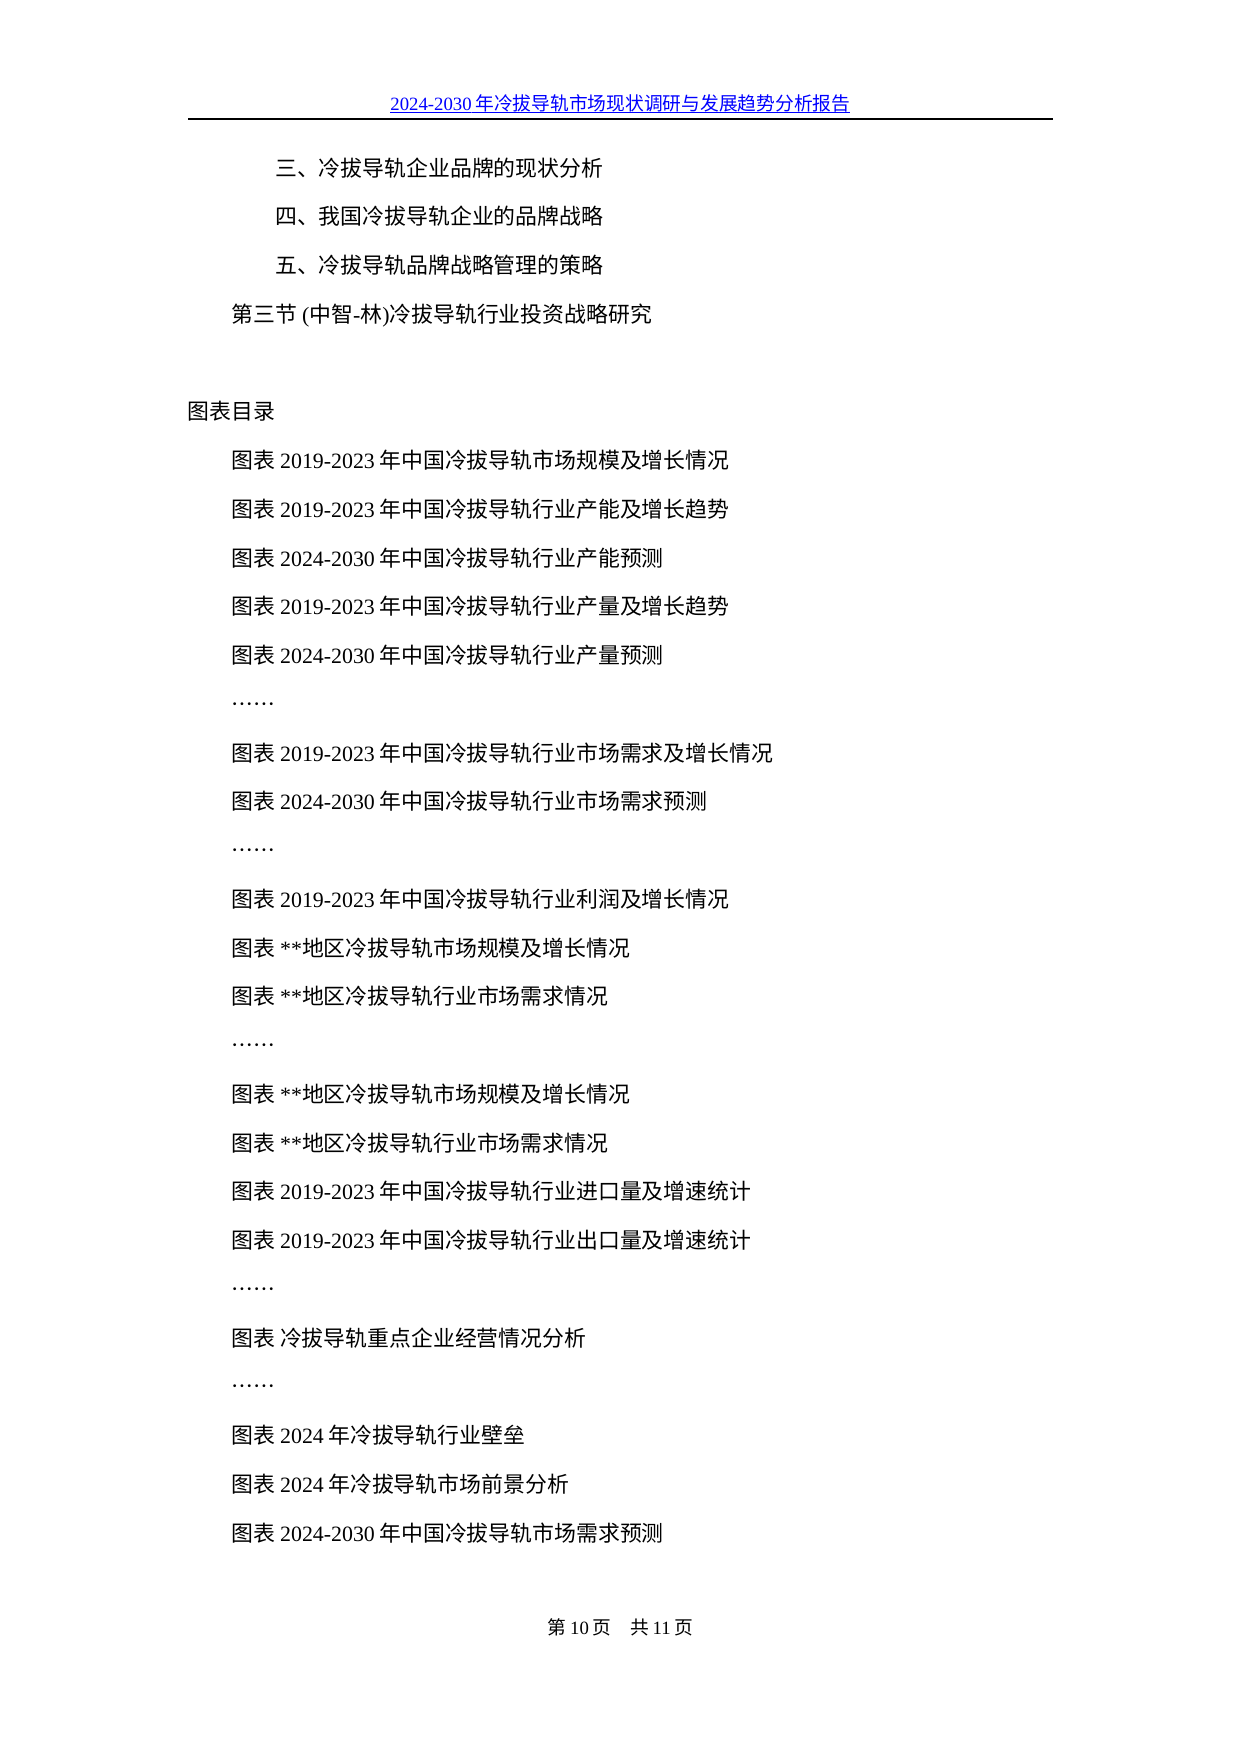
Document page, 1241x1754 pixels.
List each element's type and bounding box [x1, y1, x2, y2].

text [187, 150, 1053, 1548]
